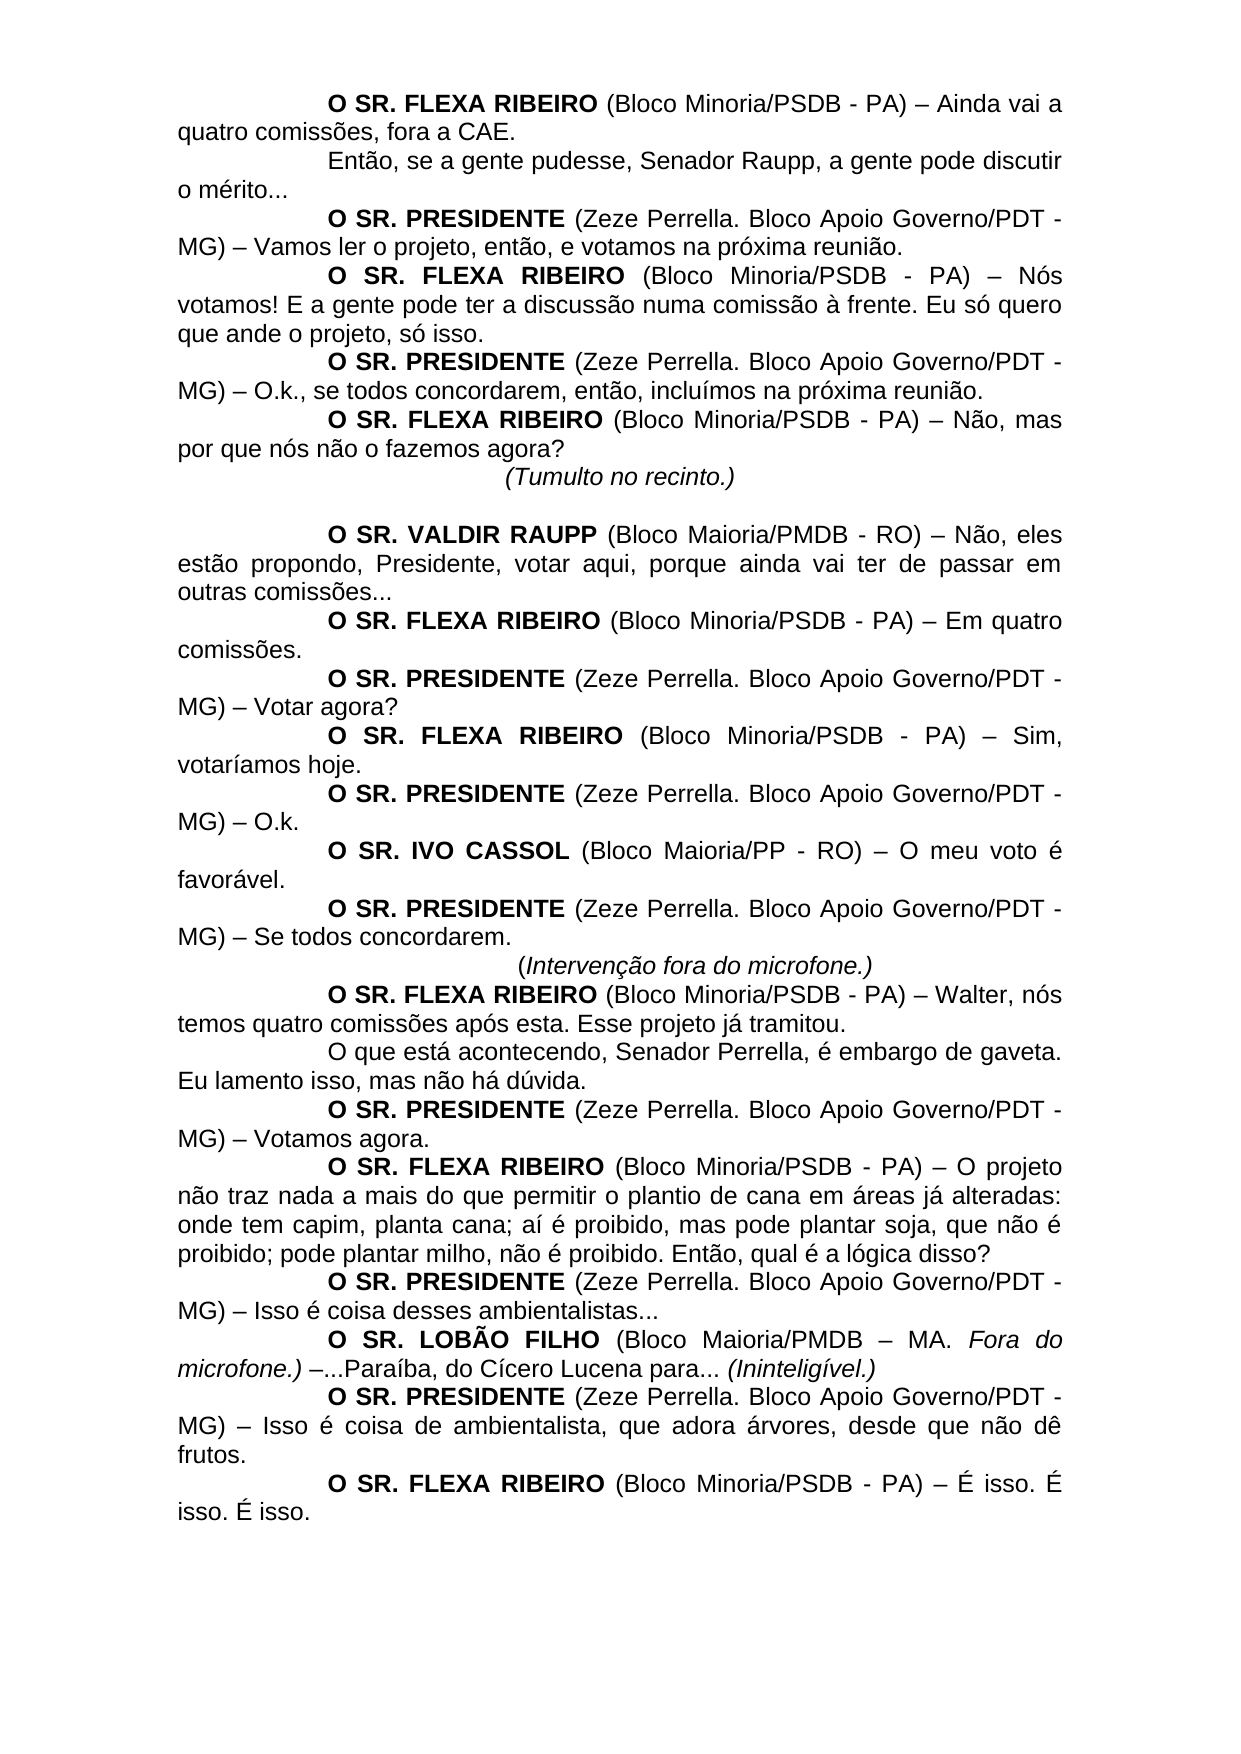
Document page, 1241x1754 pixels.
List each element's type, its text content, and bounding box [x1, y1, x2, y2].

text O SR. FLEXA RIBEIRO (Bloco Minoria/PSDB - PA) – Sim, votaríamos hoje. [177, 721, 1063, 779]
text O SR. PRESIDENTE (Zeze Perrella. Bloco Apoio Governo/PDT - MG) – O.k. [177, 779, 1063, 836]
text Então, se a gente pudesse, Senador Raupp, a gente pode discutir o mérito... [177, 146, 1063, 204]
text O SR. LOBÃO FILHO (Bloco Maioria/PMDB – MA. Fora do microfone.) –...Paraíba, do Cícero Lucena para... (Ininteligível.) [177, 1325, 1063, 1382]
text O SR. VALDIR RAUPP (Bloco Maioria/PMDB - RO) – Não, eles estão propondo, Presidente, votar aqui, porque ainda vai ter de passar em outras comissões... [177, 520, 1063, 606]
text (Tumulto no recinto.) [177, 462, 1063, 491]
text O SR. FLEXA RIBEIRO (Bloco Minoria/PSDB - PA) – O projeto não traz nada a mais do que permitir o plantio de cana em áreas já alteradas: onde tem capim, planta cana; aí é proibido, mas pode plantar soja, que não é proibido; pode plantar milho, não é proibido. Então, qual é a lógica disso? [177, 1152, 1063, 1267]
text O SR. FLEXA RIBEIRO (Bloco Minoria/PSDB - PA) – Não, mas por que nós não o fazemos agora? [177, 405, 1063, 462]
text O SR. PRESIDENTE (Zeze Perrella. Bloco Apoio Governo/PDT - MG) – Isso é coisa de ambientalista, que adora árvores, desde que não dê frutos. [177, 1382, 1063, 1469]
text O SR. IVO CASSOL (Bloco Maioria/PP - RO) – O meu voto é favorável. [177, 836, 1063, 894]
text O SR. PRESIDENTE (Zeze Perrella. Bloco Apoio Governo/PDT - MG) – Se todos concordarem. [177, 894, 1063, 951]
text O SR. FLEXA RIBEIRO (Bloco Minoria/PSDB - PA) – Ainda vai a quatro comissões, fora a CAE. [177, 89, 1063, 146]
text O SR. FLEXA RIBEIRO (Bloco Minoria/PSDB - PA) – Walter, nós temos quatro comissões após esta. Esse projeto já tramitou. [177, 980, 1063, 1037]
text O SR. FLEXA RIBEIRO (Bloco Minoria/PSDB - PA) – Nós votamos! E a gente pode ter a discussão numa comissão à frente. Eu só quero que ande o projeto, só isso. [177, 261, 1063, 347]
text O SR. FLEXA RIBEIRO (Bloco Minoria/PSDB - PA) – É isso. É isso. É isso. [177, 1469, 1063, 1526]
text O SR. PRESIDENTE (Zeze Perrella. Bloco Apoio Governo/PDT - MG) – Votamos agora. [177, 1095, 1063, 1152]
text O SR. PRESIDENTE (Zeze Perrella. Bloco Apoio Governo/PDT - MG) – Isso é coisa desses ambientalistas... [177, 1267, 1063, 1325]
text O que está acontecendo, Senador Perrella, é embargo de gaveta. Eu lamento isso, mas não há dúvida. [177, 1037, 1063, 1095]
text O SR. FLEXA RIBEIRO (Bloco Minoria/PSDB - PA) – Em quatro comissões. [177, 606, 1063, 664]
text O SR. PRESIDENTE (Zeze Perrella. Bloco Apoio Governo/PDT - MG) – Vamos ler o projeto, então, e votamos na próxima reunião. [177, 204, 1063, 261]
text (Intervenção fora do microfone.) [177, 951, 1063, 980]
text O SR. PRESIDENTE (Zeze Perrella. Bloco Apoio Governo/PDT - MG) – Votar agora? [177, 664, 1063, 721]
text O SR. PRESIDENTE (Zeze Perrella. Bloco Apoio Governo/PDT - MG) – O.k., se todos concordarem, então, incluímos na próxima reunião. [177, 347, 1063, 405]
